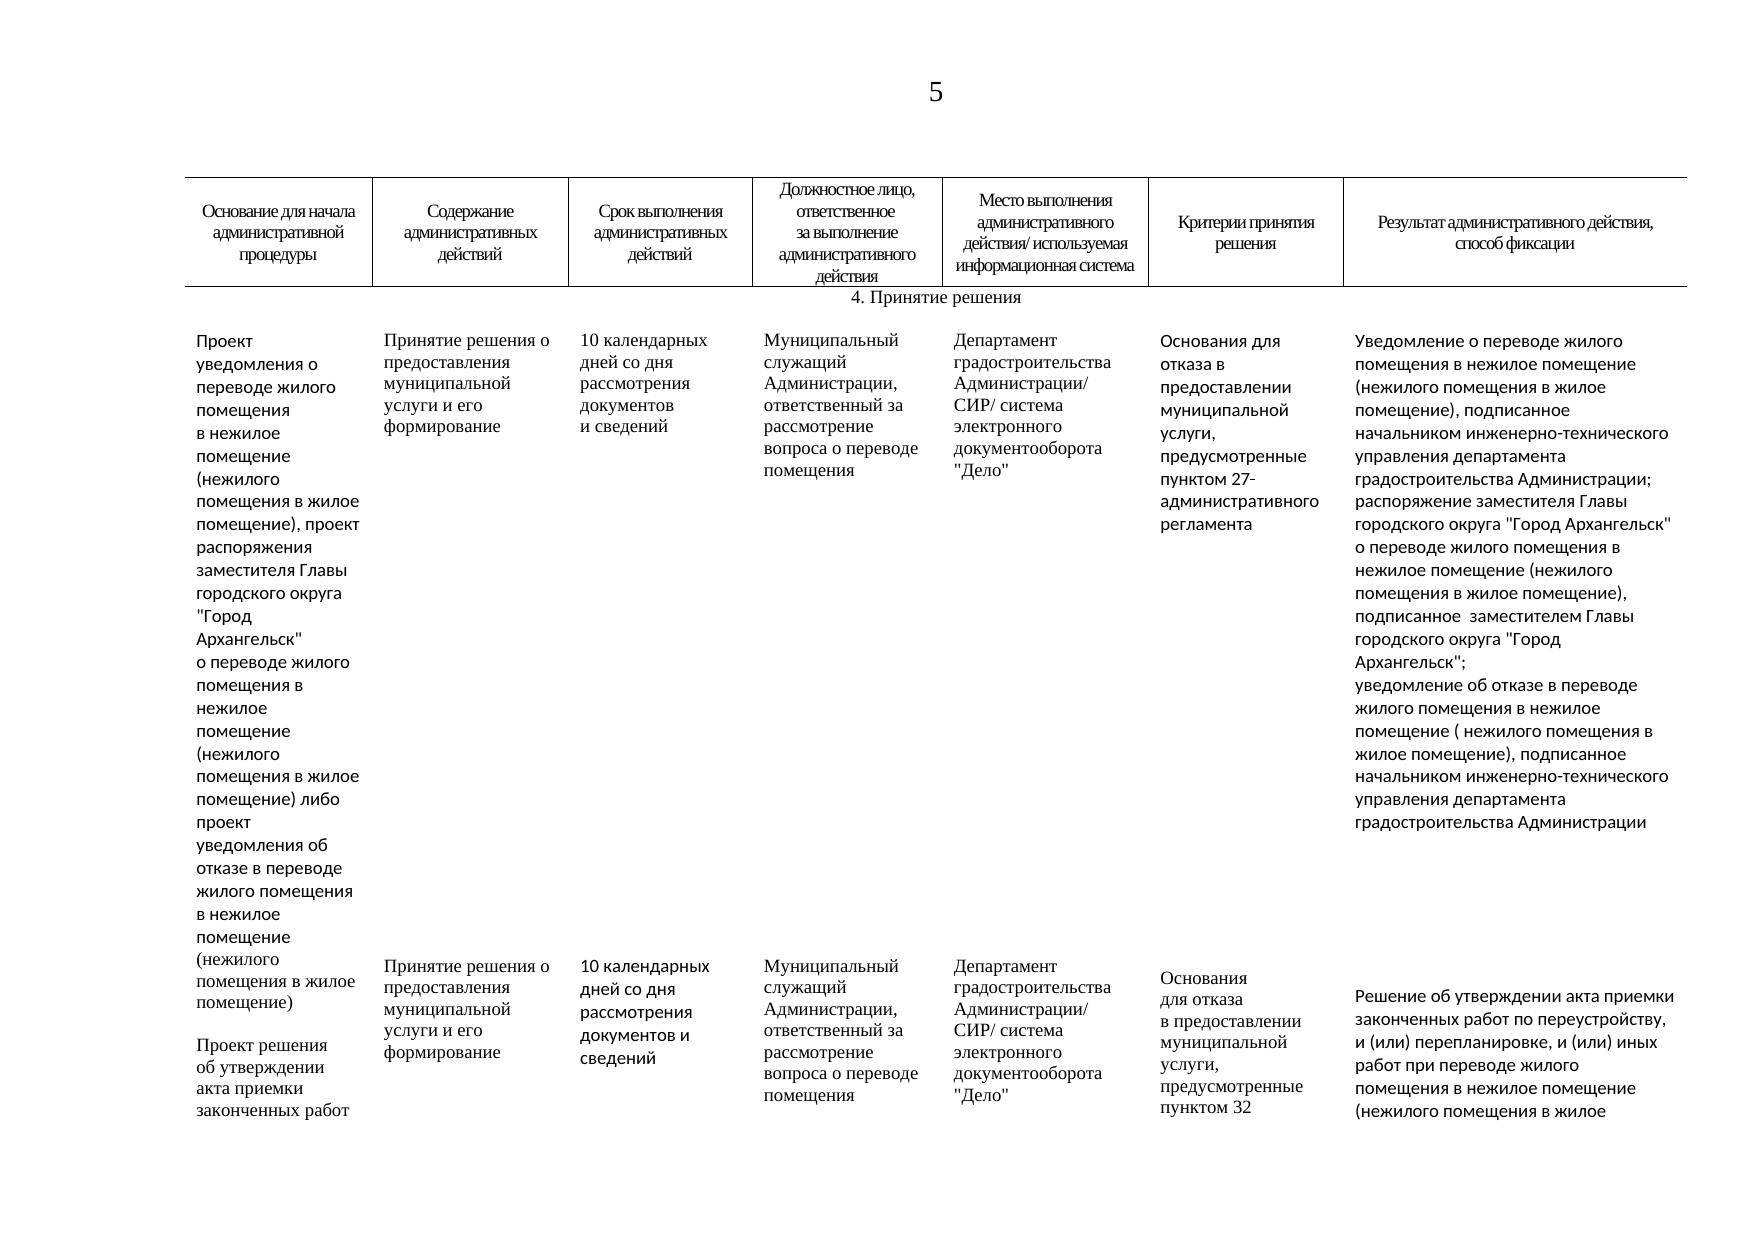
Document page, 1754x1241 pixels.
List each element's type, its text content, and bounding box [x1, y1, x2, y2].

table_header Содержание административных действий [373, 178, 568, 286]
table_header Срок выполнения административных действий [569, 178, 752, 286]
table_header Критерии принятия решения [1149, 178, 1343, 286]
table_cell 10 календарных дней со дня рассмотрения документов и сведений 10 календарных дней со дня рассмотрения документов и сведений [569, 329, 752, 1134]
table_header Должностное лицо, ответственное за выполнение административного действия [753, 178, 942, 286]
table_header Основание для начала административной процедуры [185, 178, 372, 286]
table_header Результат административного действия, способ фиксации [1344, 178, 1687, 286]
table_cell 4. Принятие решения [185, 287, 1687, 329]
table_header Место выполнения административного действия/ используемая информационная система [943, 178, 1148, 286]
